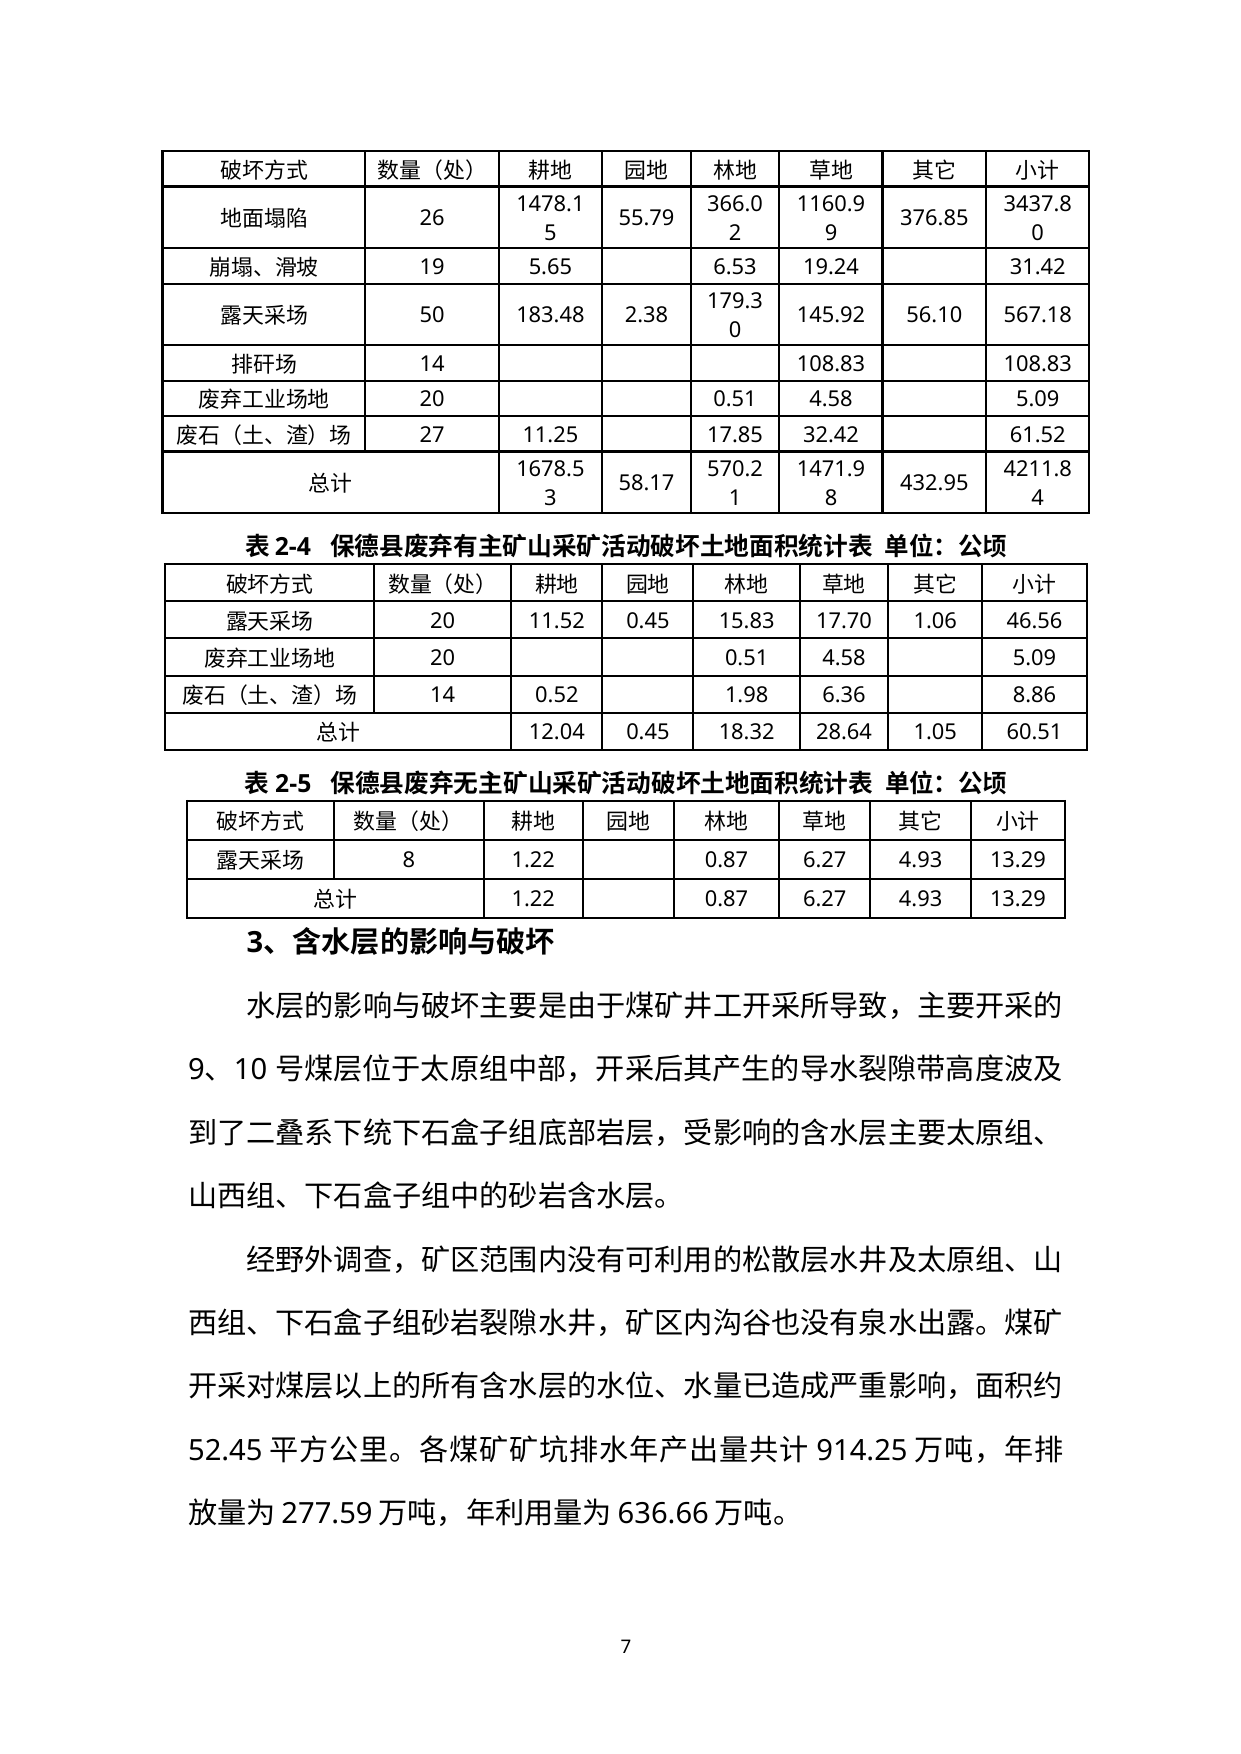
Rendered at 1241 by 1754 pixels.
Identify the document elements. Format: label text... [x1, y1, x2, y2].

table_header 数量（处） [366, 152, 498, 185]
text 经野外调查，矿区范围内没有可利用的松散层水井及太原组、山西组、下石盒子组砂岩裂隙水井，矿区内沟谷也没有泉水出露。煤矿开采对煤层以上的所有含水层的水位、水量已造成严重影响，面积约52.45平方公里。各煤矿矿坑排水年产出量共计914.25万吨，年排放量为277.59万吨，年利用量为636.66万吨。 [188, 1236, 1064, 1532]
table_header 草地 [780, 802, 869, 839]
table_cell 1.22 [485, 880, 582, 917]
table_header 数量（处） [335, 802, 483, 839]
table_cell 20 [375, 602, 510, 637]
table_cell 432.95 [884, 453, 985, 512]
table_cell [512, 639, 601, 674]
table_cell 28.64 [801, 714, 887, 749]
table_cell 46.56 [983, 602, 1086, 637]
table_cell 14 [375, 677, 510, 712]
table_cell 56.10 [884, 285, 985, 344]
table_cell 570.21 [692, 453, 778, 512]
table_cell 废弃工业场地 [166, 639, 373, 674]
table_cell [500, 346, 601, 379]
table_cell 17.85 [692, 417, 778, 450]
table_header 破坏方式 [164, 152, 364, 185]
table_cell 6.36 [801, 677, 887, 712]
table_header 草地 [801, 565, 887, 600]
table_cell 32.42 [780, 417, 881, 450]
table_cell 4.58 [801, 639, 887, 674]
table_cell [603, 639, 692, 674]
table_cell 露天采场 [188, 841, 333, 878]
table_cell 4211.84 [987, 453, 1088, 512]
table_cell 18.32 [694, 714, 799, 749]
table_header 小计 [972, 802, 1064, 839]
table_cell 179.30 [692, 285, 778, 344]
table_cell 366.02 [692, 188, 778, 247]
table_cell 5.09 [987, 382, 1088, 415]
table_cell 露天采场 [164, 285, 364, 344]
table_cell 废弃工业场地 [164, 382, 364, 415]
table_cell 1160.99 [780, 188, 881, 247]
table_header 林地 [694, 565, 799, 600]
table_cell 55.79 [603, 188, 690, 247]
table_cell [584, 841, 673, 878]
table_cell 4.93 [871, 880, 970, 917]
table_cell 排矸场 [164, 346, 364, 379]
table_cell 108.83 [987, 346, 1088, 379]
table_cell 31.42 [987, 249, 1088, 282]
table_cell 2.38 [603, 285, 690, 344]
table_cell 1.05 [889, 714, 981, 749]
table_header 数量（处） [375, 565, 510, 600]
table_cell 0.51 [694, 639, 799, 674]
table_cell 0.51 [692, 382, 778, 415]
table_cell 27 [366, 417, 498, 450]
table_cell 废石（土、渣）场 [164, 417, 364, 450]
text 3、含水层的影响与破坏 [188, 919, 1064, 961]
table_cell 19.24 [780, 249, 881, 282]
table_cell 总计 [188, 880, 483, 917]
table_cell 6.27 [780, 880, 869, 917]
table_cell 0.87 [675, 880, 778, 917]
table_cell 0.87 [675, 841, 778, 878]
table_cell 6.27 [780, 841, 869, 878]
table_cell 14 [366, 346, 498, 379]
table_cell 8 [335, 841, 483, 878]
table_header 园地 [584, 802, 673, 839]
table_cell 0.52 [512, 677, 601, 712]
table_cell 13.29 [972, 841, 1064, 878]
table_cell 15.83 [694, 602, 799, 637]
table_header 耕地 [485, 802, 582, 839]
table_header 破坏方式 [166, 565, 373, 600]
text 表 2-5 保德县废弃无主矿山采矿活动破坏土地面积统计表 单位：公顷 [188, 763, 1064, 800]
table_cell 废石（土、渣）场 [166, 677, 373, 712]
table_header 园地 [603, 152, 690, 185]
table_cell 4.93 [871, 841, 970, 878]
table_cell 0.45 [603, 602, 692, 637]
table_cell 11.25 [500, 417, 601, 450]
table_cell 5.65 [500, 249, 601, 282]
table_cell [884, 382, 985, 415]
table_cell 1.22 [485, 841, 582, 878]
table_cell 60.51 [983, 714, 1086, 749]
table_cell 145.92 [780, 285, 881, 344]
table_cell 61.52 [987, 417, 1088, 450]
table_cell [889, 677, 981, 712]
table_cell [603, 249, 690, 282]
table_cell 20 [366, 382, 498, 415]
table_header 草地 [780, 152, 881, 185]
table_cell 1.06 [889, 602, 981, 637]
table_cell 567.18 [987, 285, 1088, 344]
table_header 林地 [692, 152, 778, 185]
table_cell [889, 639, 981, 674]
table_header 破坏方式 [188, 802, 333, 839]
table_cell [884, 249, 985, 282]
table_cell 12.04 [512, 714, 601, 749]
table_header 其它 [889, 565, 981, 600]
table_cell [603, 382, 690, 415]
table_cell [603, 417, 690, 450]
table_cell 4.58 [780, 382, 881, 415]
table_cell 13.29 [972, 880, 1064, 917]
table_cell 3437.80 [987, 188, 1088, 247]
table_cell 地面塌陷 [164, 188, 364, 247]
table_cell 11.52 [512, 602, 601, 637]
table_cell 20 [375, 639, 510, 674]
table_cell 8.86 [983, 677, 1086, 712]
table_header 小计 [983, 565, 1086, 600]
table_cell [884, 417, 985, 450]
table_cell 总计 [164, 453, 498, 512]
table_cell 1471.98 [780, 453, 881, 512]
table_cell 崩塌、滑坡 [164, 249, 364, 282]
table_header 小计 [987, 152, 1088, 185]
table_cell 50 [366, 285, 498, 344]
table_cell 1478.15 [500, 188, 601, 247]
table_cell 1.98 [694, 677, 799, 712]
table_cell [500, 382, 601, 415]
table_header 园地 [603, 565, 692, 600]
table_header 耕地 [500, 152, 601, 185]
table_cell [584, 880, 673, 917]
table_cell 17.70 [801, 602, 887, 637]
table_cell 露天采场 [166, 602, 373, 637]
table_cell 19 [366, 249, 498, 282]
table_cell [692, 346, 778, 379]
table_cell 108.83 [780, 346, 881, 379]
table_header 耕地 [512, 565, 601, 600]
table_cell 58.17 [603, 453, 690, 512]
table_header 林地 [675, 802, 778, 839]
text 水层的影响与破坏主要是由于煤矿井工开采所导致，主要开采的 9、10 号煤层位于太原组中部，开采后其产生的导水裂隙带高度波及到了二叠系下统下石盒子组底部岩层，受影响的含水层主要太原组、山西组、下石盒子组中的砂岩含水层。 [188, 982, 1064, 1215]
table_cell 376.85 [884, 188, 985, 247]
table_header 其它 [884, 152, 985, 185]
table_cell [603, 346, 690, 379]
table_cell 5.09 [983, 639, 1086, 674]
table_header 其它 [871, 802, 970, 839]
table_cell 26 [366, 188, 498, 247]
table_cell 1678.53 [500, 453, 601, 512]
table_cell [603, 677, 692, 712]
table_cell 总计 [166, 714, 510, 749]
text 表2-4 保德县废弃有主矿山采矿活动破坏土地面积统计表 单位：公顷 [188, 527, 1064, 563]
table_cell 0.45 [603, 714, 692, 749]
table_cell 6.53 [692, 249, 778, 282]
table_cell [884, 346, 985, 379]
table_cell 183.48 [500, 285, 601, 344]
